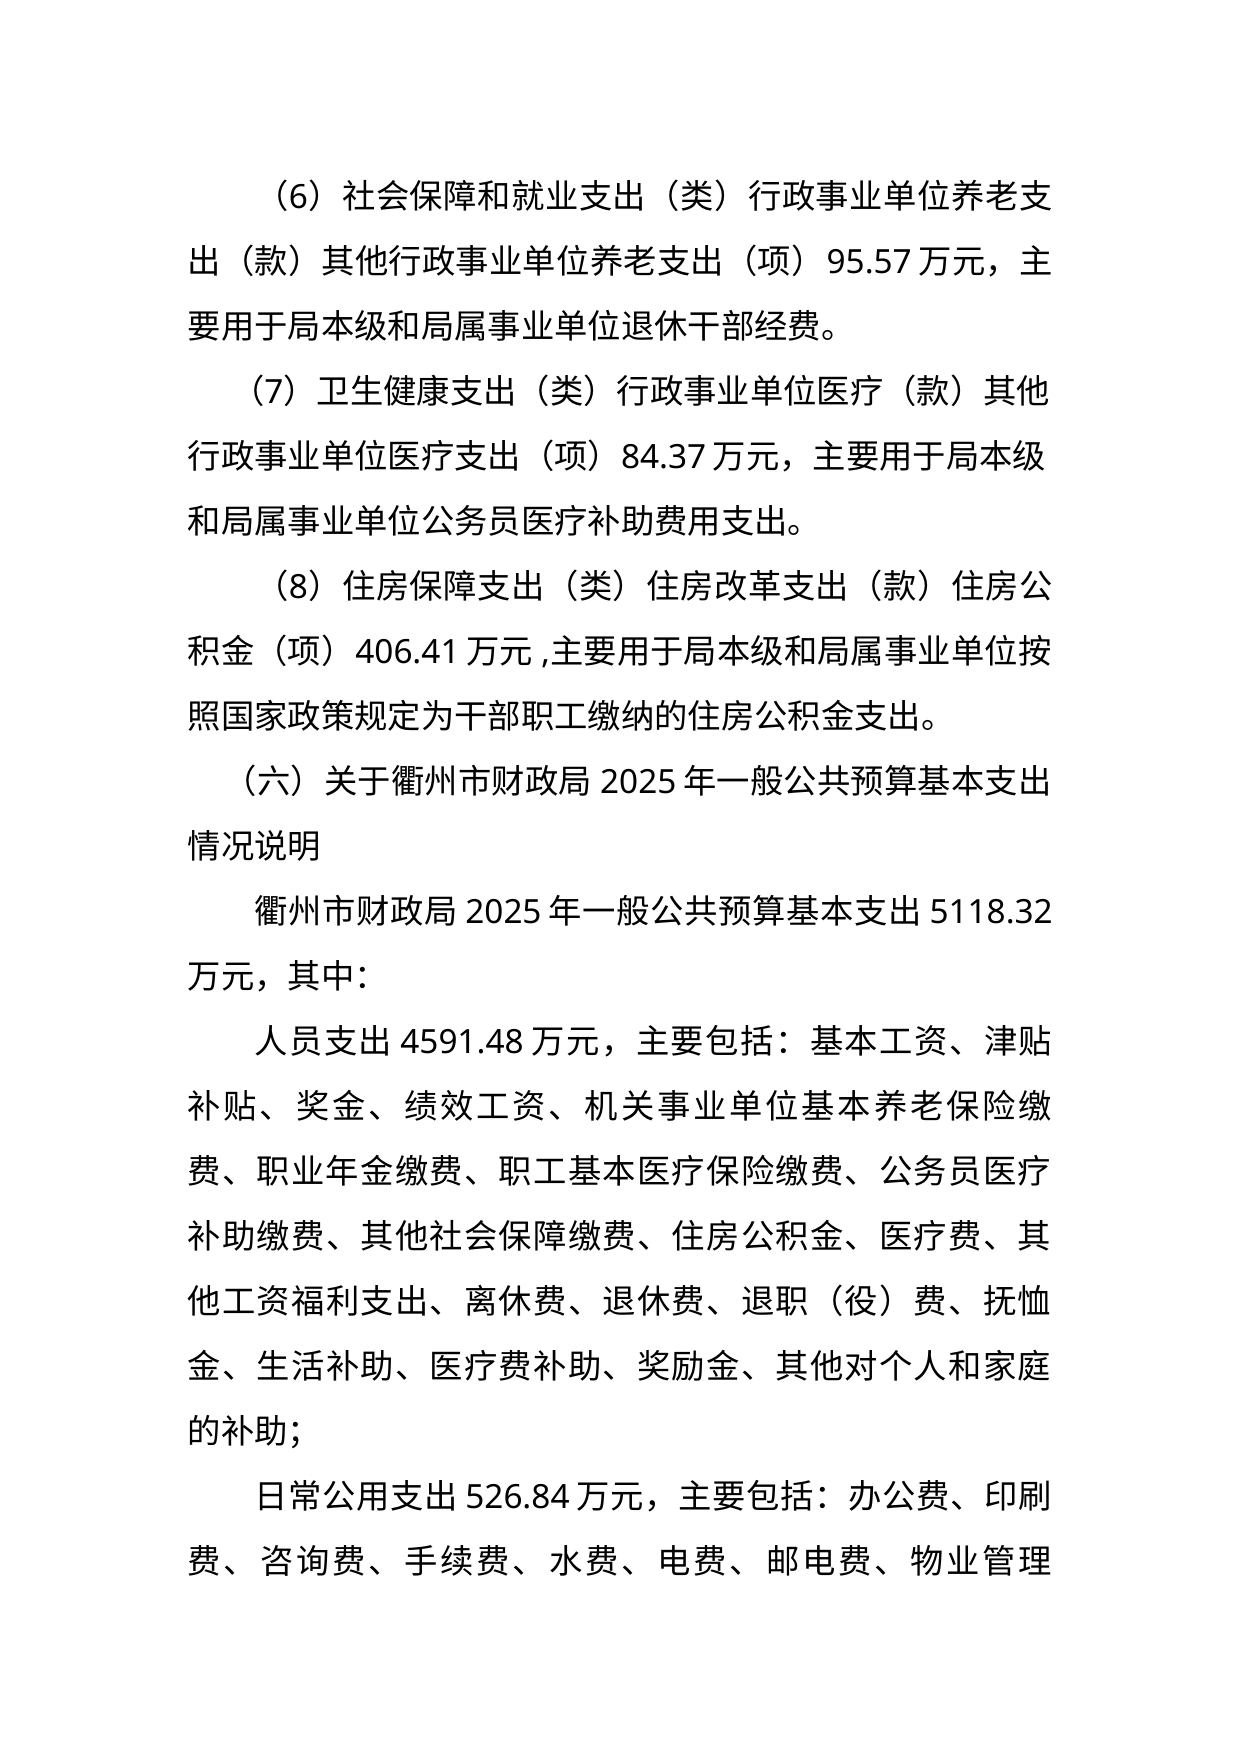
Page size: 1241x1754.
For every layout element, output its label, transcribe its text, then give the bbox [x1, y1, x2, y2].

text （7）卫生健康支出（类）行政事业单位医疗（款）其他行政事业单位医疗支出（项）84.37万元，主要用于局本级和局属事业单位公务员医疗补助费用支出。 [187, 357, 1053, 552]
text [187, 1462, 1053, 1592]
text 人员支出4591.48万元，主要包括：基本工资、津贴补贴、奖金、绩效工资、机关事业单位基本养老保险缴费、职业年金缴费、职工基本医疗保险缴费、公务员医疗补助缴费、其他社会保障缴费、住房公积金、医疗费、其他工资福利支出、离休费、退休费、退职（役）费、抚恤金、生活补助、医疗费补助、奖励金、其他对个人和家庭的补助； [187, 1007, 1053, 1462]
text （六）关于衢州市财政局2025年一般公共预算基本支出情况说明 [187, 747, 1053, 877]
text （6）社会保障和就业支出（类）行政事业单位养老支出（款）其他行政事业单位养老支出（项）95.57万元，主要用于局本级和局属事业单位退休干部经费。 [187, 162, 1053, 357]
text （8）住房保障支出（类）住房改革支出（款）住房公积金（项）406.41万元 ,主要用于局本级和局属事业单位按照国家政策规定为干部职工缴纳的住房公积金支出。 [187, 552, 1053, 747]
text 衢州市财政局2025年一般公共预算基本支出5118.32万元，其中： [187, 877, 1053, 1007]
